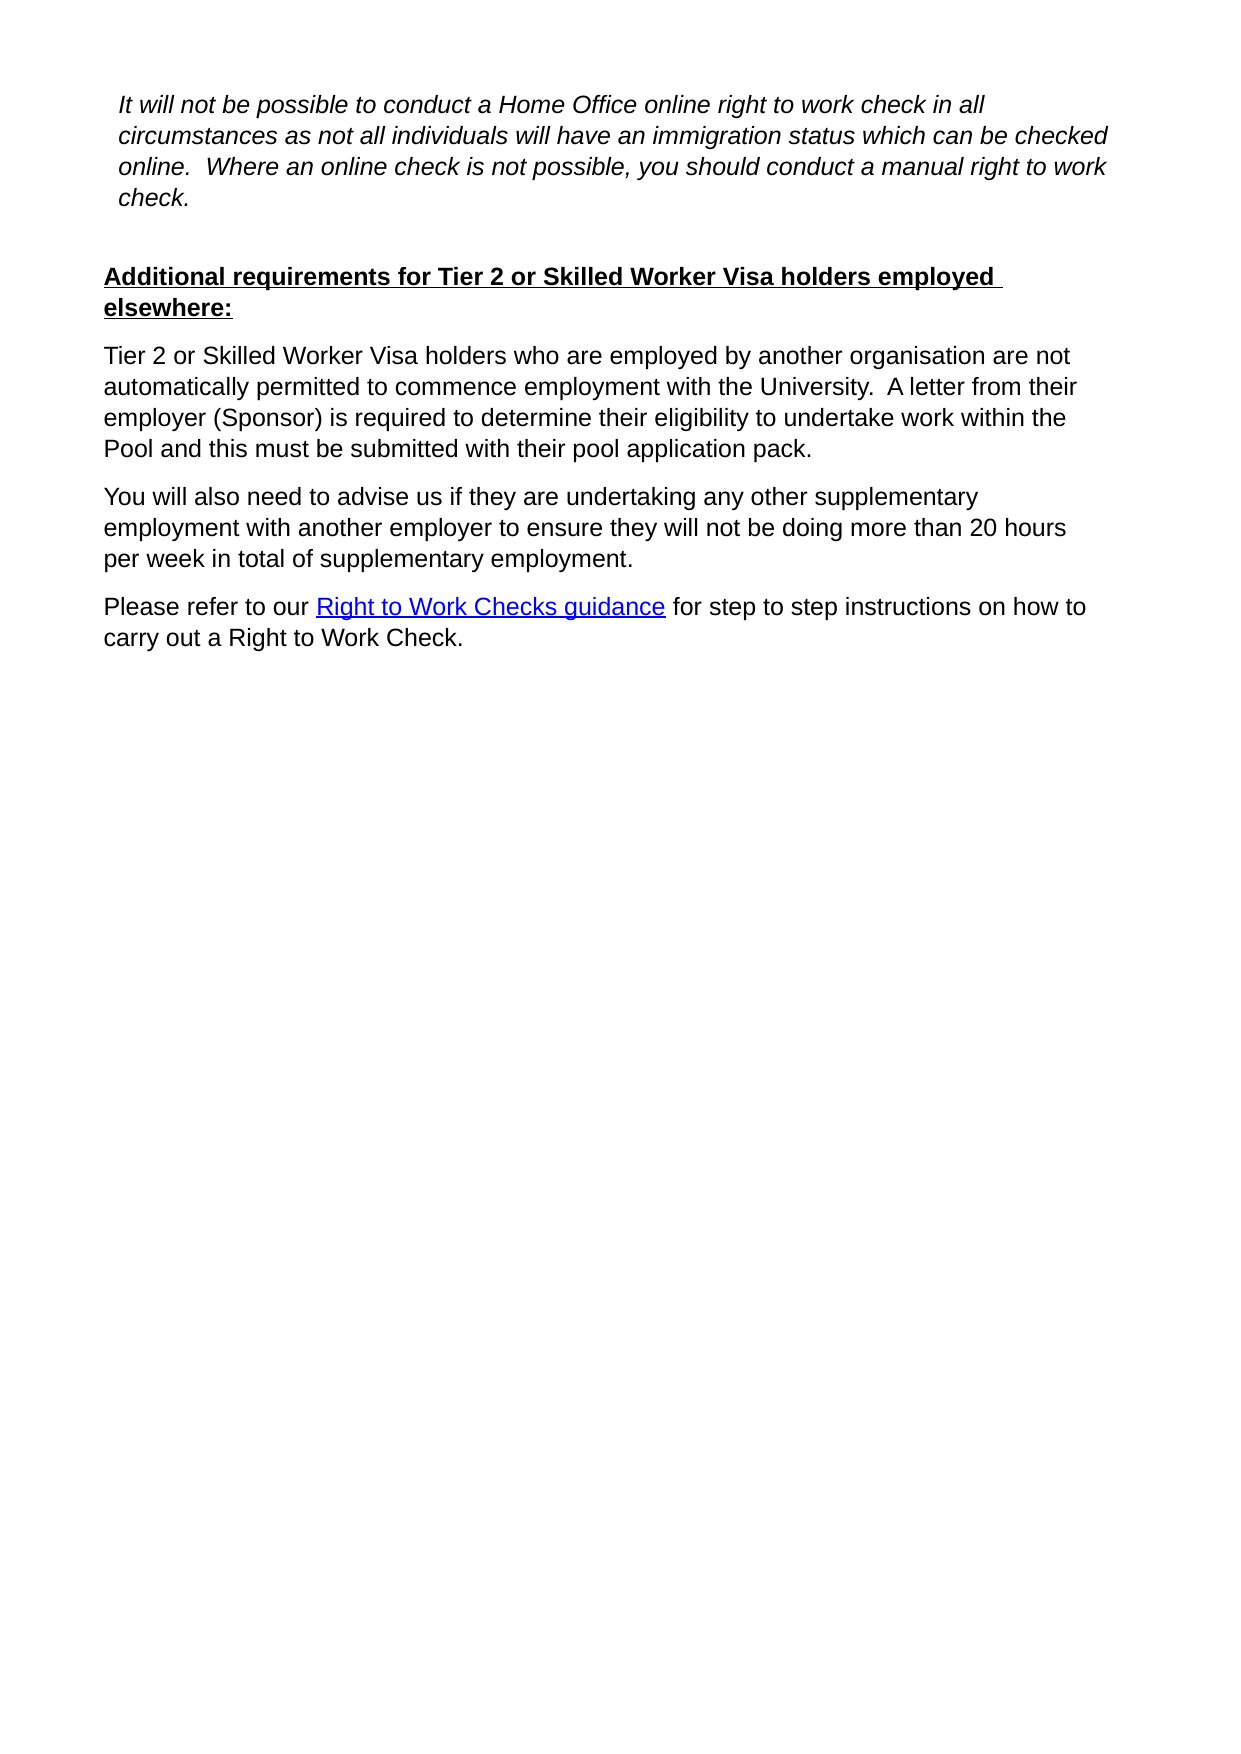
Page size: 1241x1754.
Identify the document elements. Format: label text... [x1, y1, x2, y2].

text Please refer to our Right to Work Checks guidance for step to step instructions on how to carry out a Right to Work Check. [103, 591, 1111, 651]
text Tier 2 or Skilled Worker Visa holders who are employed by another organisation are not automatically permitted to commence employment with the University. A letter from their employer (Sponsor) is required to determine their eligibility to undertake work within the Pool and this must be submitted with their pool application pack. [103, 341, 1111, 463]
text Additional requirements for Tier 2 or Skilled Worker Visa holders employed elsewhere: [103, 262, 1111, 322]
text It will not be possible to conduct a Home Office online right to work check in all circumstances as not all individuals will have an immigration status which can be checked online. Where an online check is not possible, you should conduct a manual right to work check. [118, 90, 1152, 212]
text You will also need to advise us if they are undertaking any other supplementary employment with another employer to ensure they will not be doing more than 20 hours per week in total of supplementary employment. [103, 482, 1111, 572]
